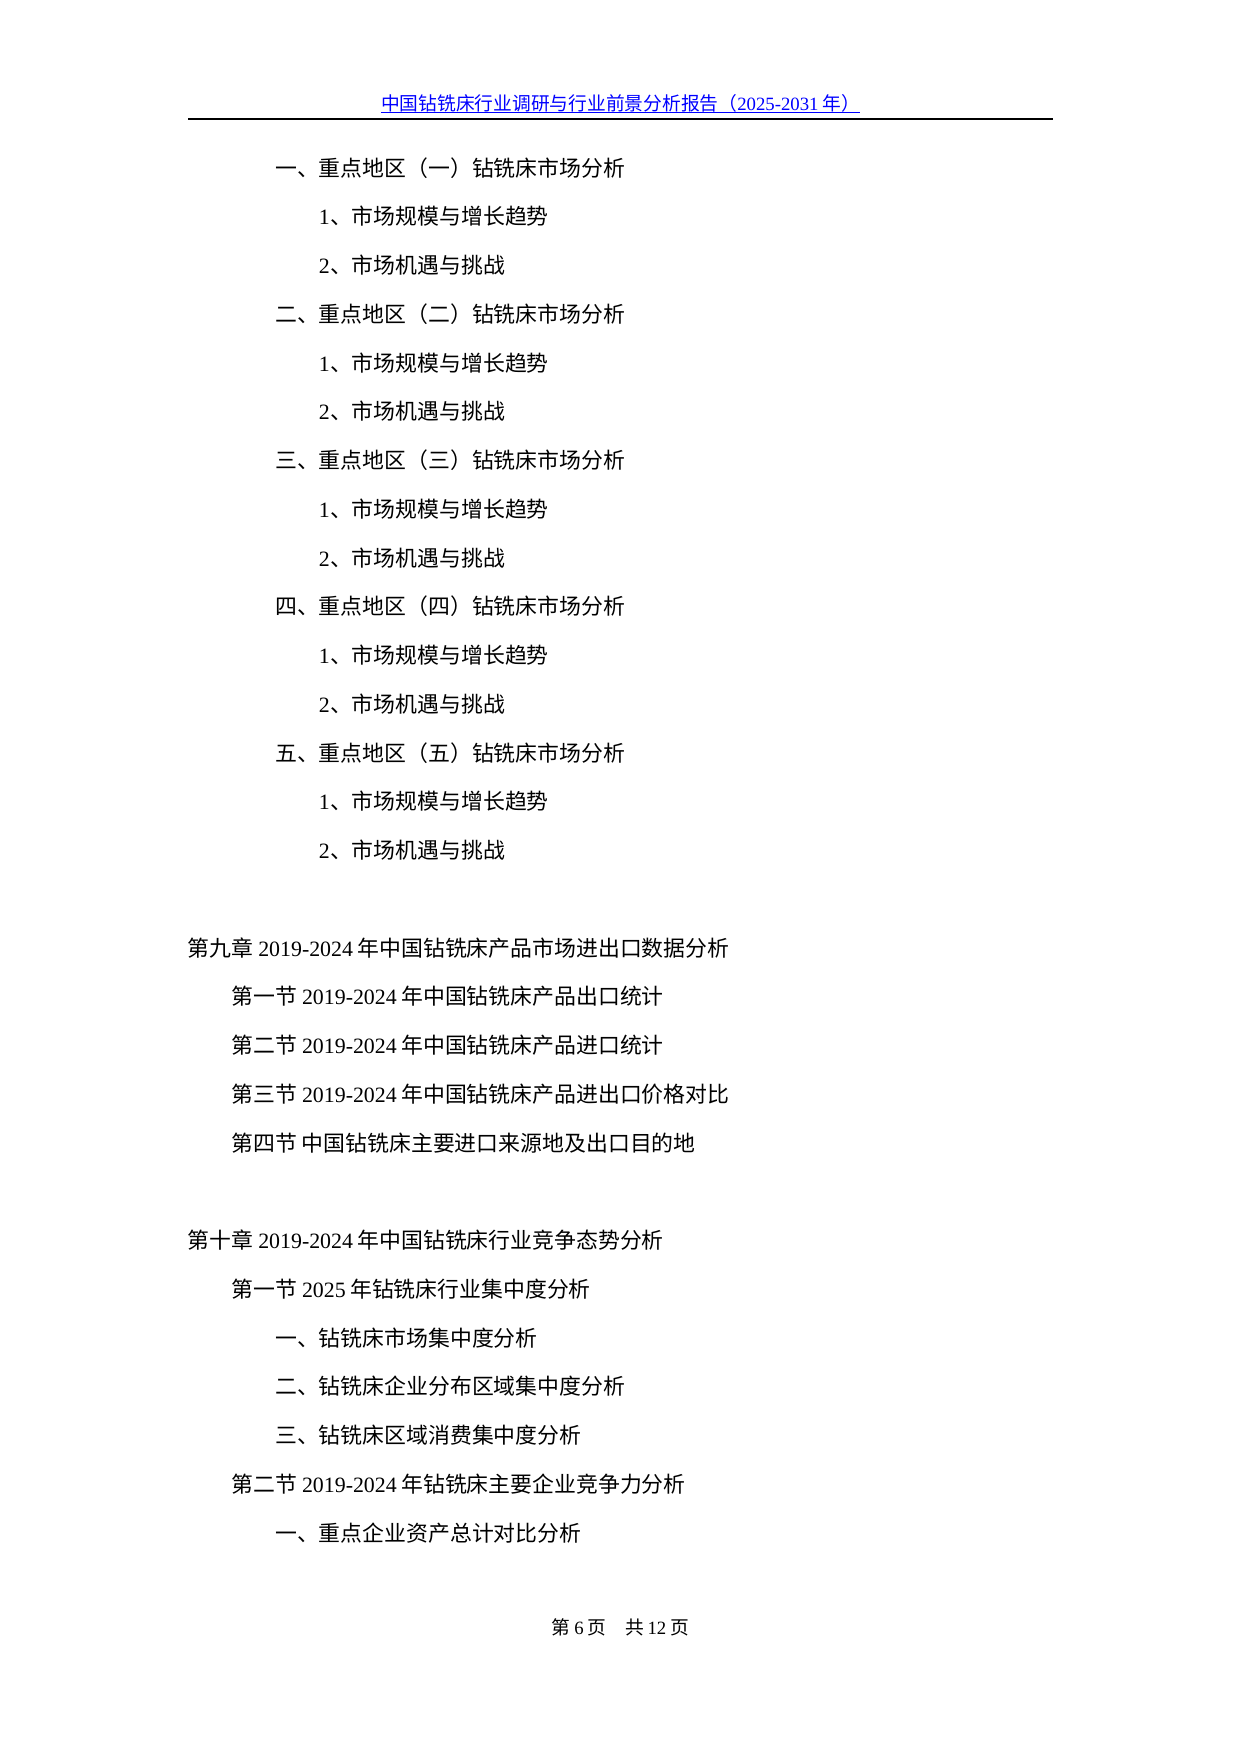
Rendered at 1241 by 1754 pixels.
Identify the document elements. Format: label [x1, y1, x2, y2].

text [187, 150, 1053, 1548]
